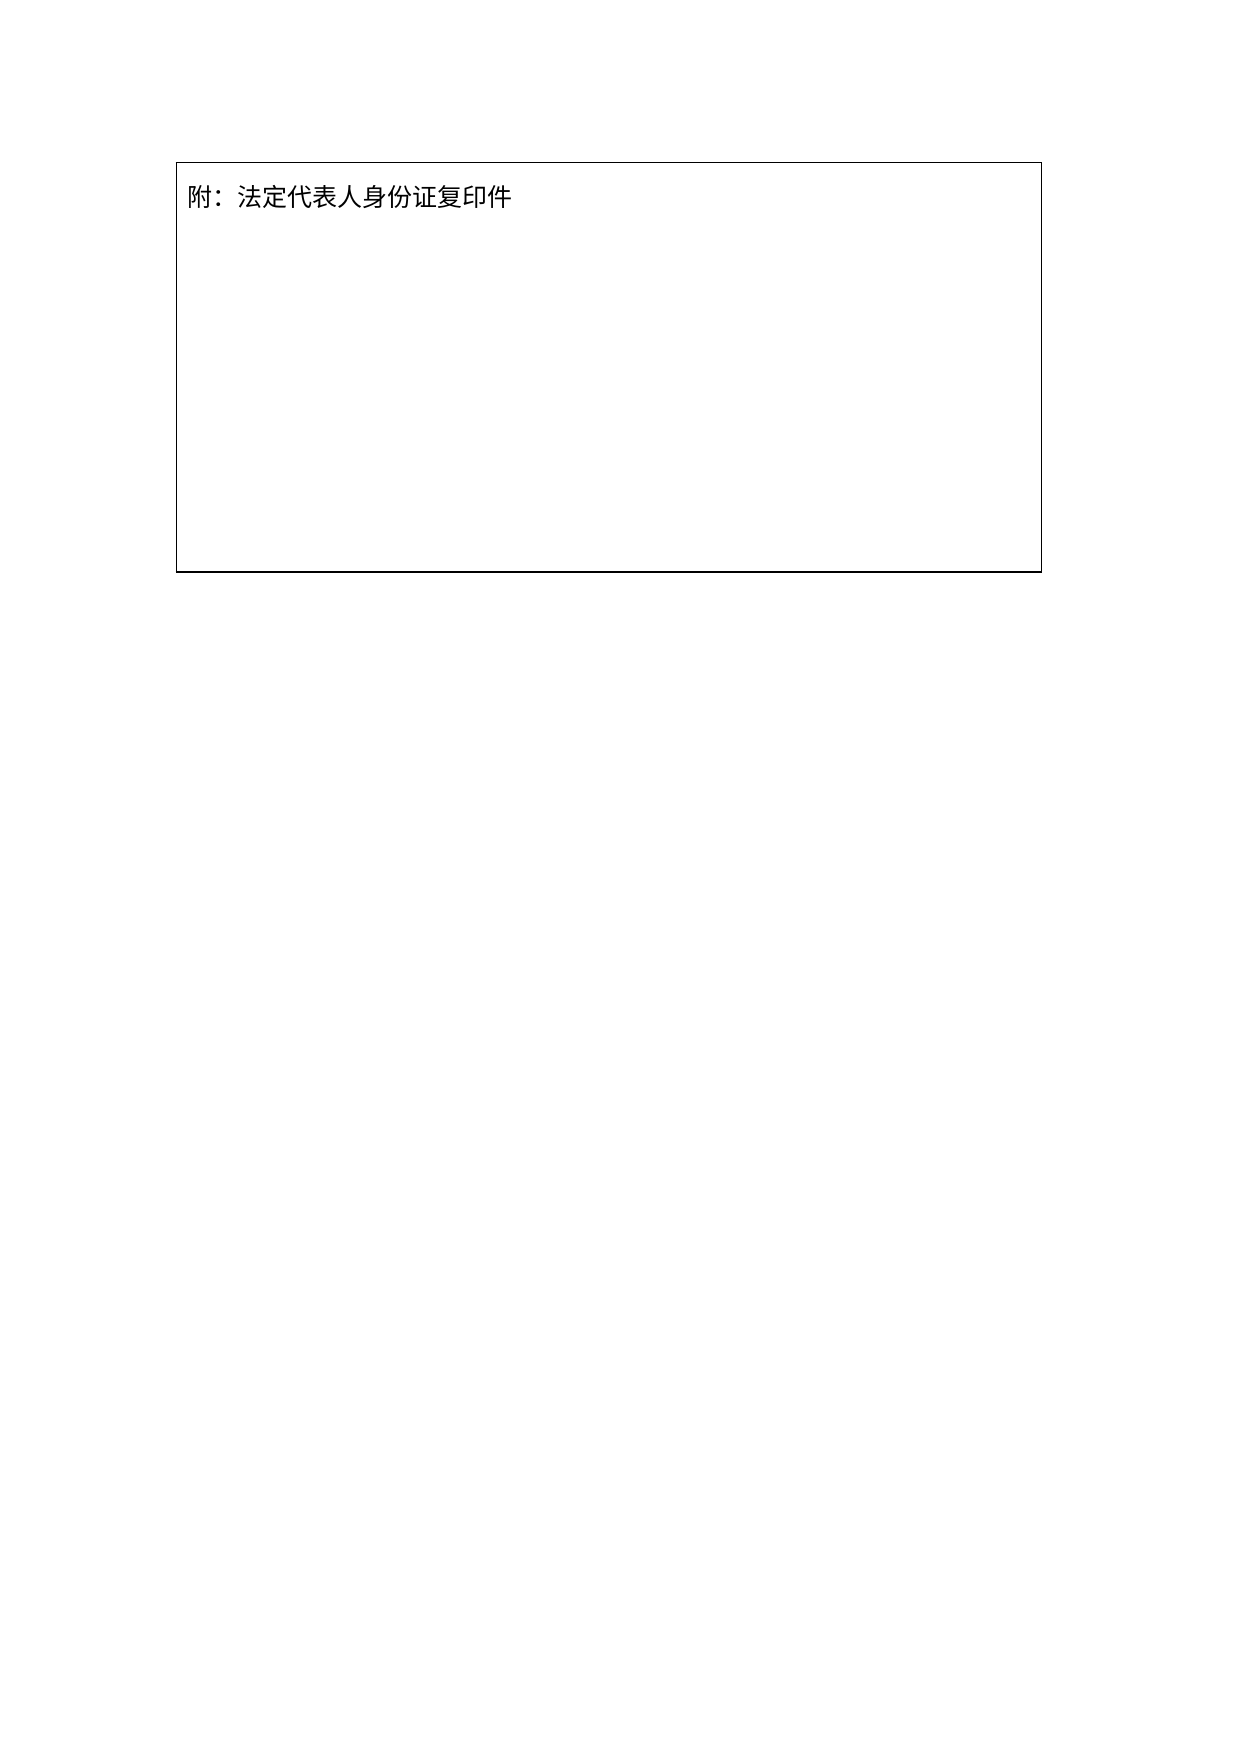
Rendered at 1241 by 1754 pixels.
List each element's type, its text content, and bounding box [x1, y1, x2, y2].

table_header 附：法定代表人身份证复印件 [177, 163, 1041, 571]
